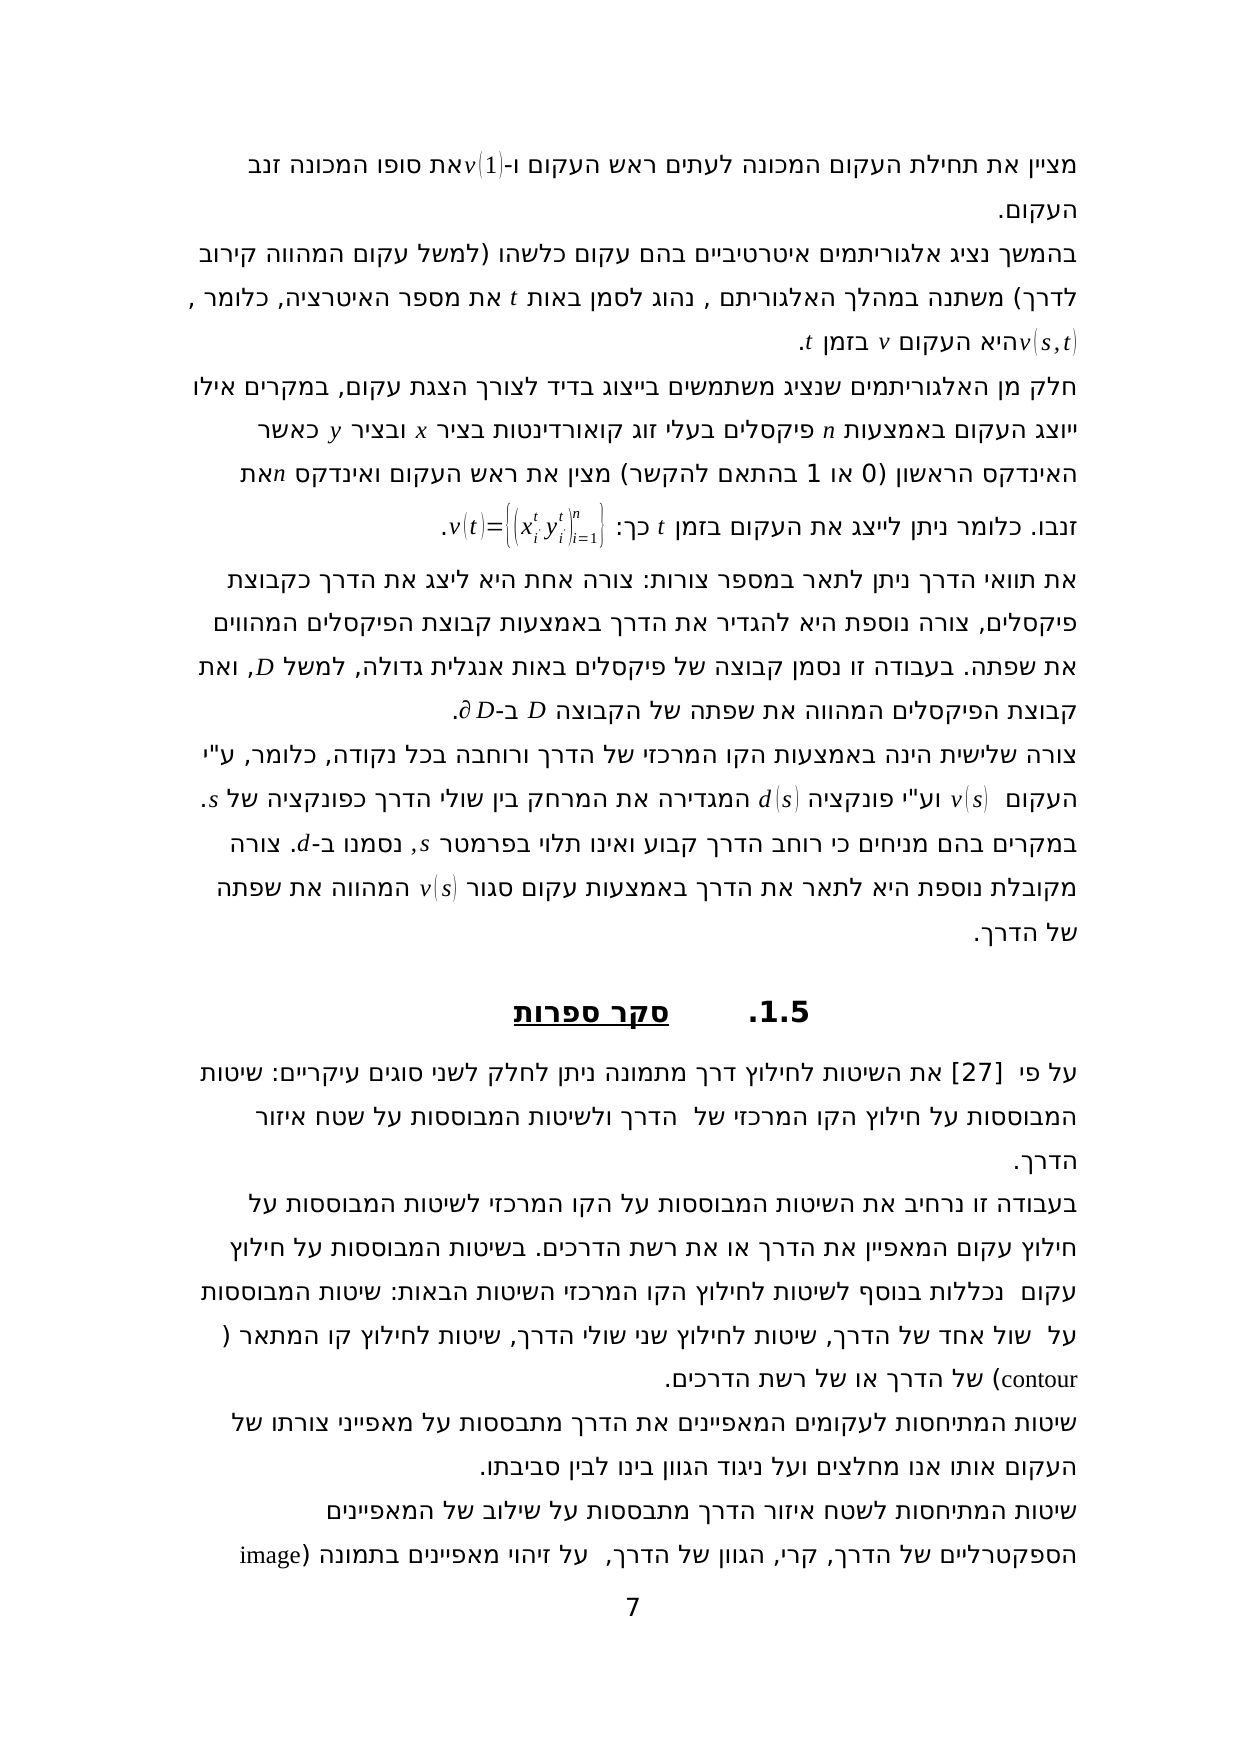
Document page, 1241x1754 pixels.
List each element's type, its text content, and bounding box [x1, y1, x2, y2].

text צורה שלישית הינה באמצעות הקו המרכזי של הדרך ורוחבה בכל נקודה, כלומר, ע"י העקום וע"י פונקציה המגדירה את המרחק בין שולי הדרך כפונקציה של . במקרים בהם מניחים כי רוחב הדרך קבוע ואינו תלוי בפרמטר נסמנו ב-. צורה מקובלת נוספת היא לתאר את הדרך באמצעות עקום סגור המהווה את שפתה של הדרך. [187, 740, 1078, 947]
subtitle סקר ספרות [187, 995, 1073, 1029]
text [187, 1058, 1078, 1569]
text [187, 150, 1078, 725]
